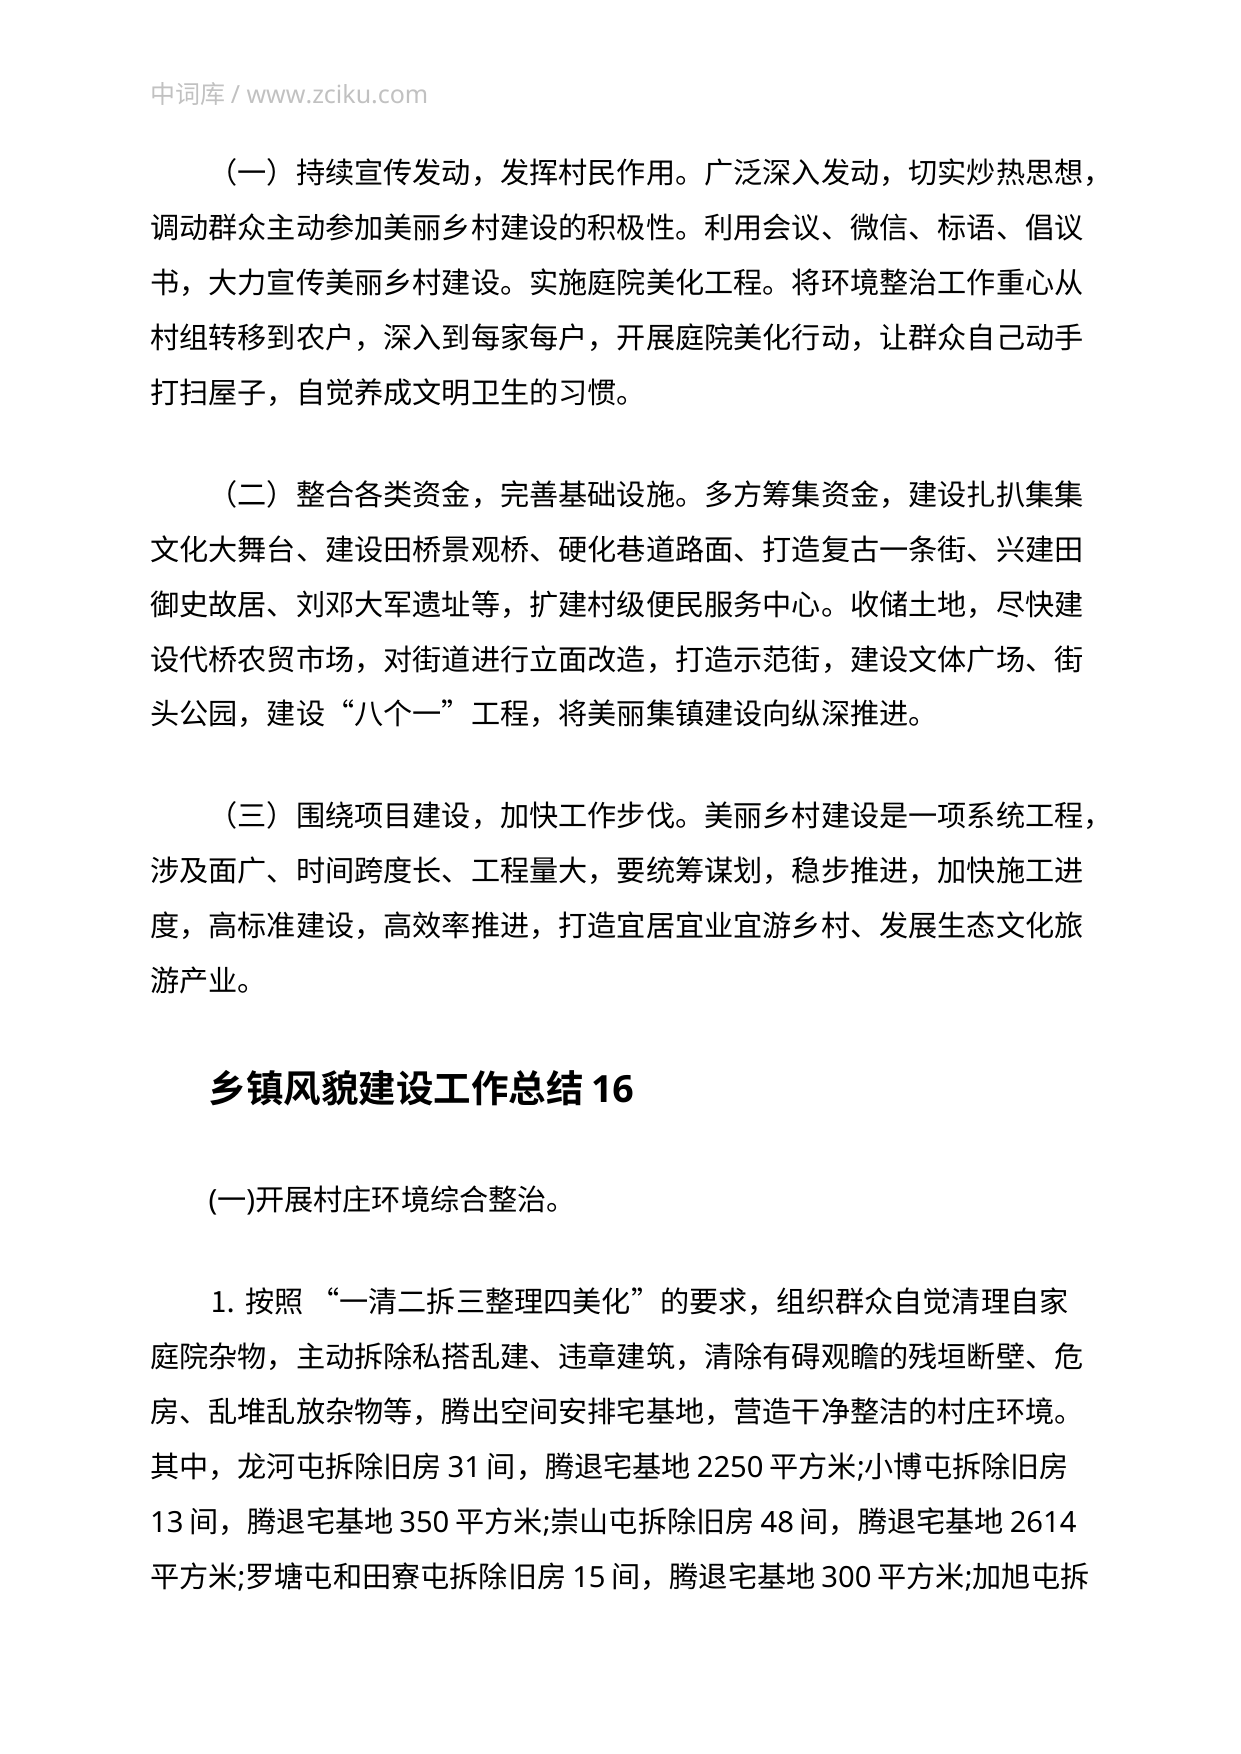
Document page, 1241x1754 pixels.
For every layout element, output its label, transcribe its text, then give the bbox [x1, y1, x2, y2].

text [150, 1279, 1090, 1596]
text （二）整合各类资金，完善基础设施。多方筹集资金，建设扎扒集集文化大舞台、建设田桥景观桥、硬化巷道路面、打造复古一条街、兴建田御史故居、刘邓大军遗址等，扩建村级便民服务中心。收储土地，尽快建设代桥农贸市场，对街道进行立面改造，打造示范街，建设文体广场、街头公园，建设“八个一”工程，将美丽集镇建设向纵深推进。 [150, 471, 1090, 733]
text （三）围绕项目建设，加快工作步伐。美丽乡村建设是一项系统工程，涉及面广、时间跨度长、工程量大，要统筹谋划，稳步推进，加快施工进度，高标准建设，高效率推进，打造宜居宜业宜游乡村、发展生态文化旅游产业。 [150, 793, 1090, 1000]
text （一）持续宣传发动，发挥村民作用。广泛深入发动，切实炒热思想，调动群众主动参加美丽乡村建设的积极性。利用会议、微信、标语、倡议书，大力宣传美丽乡村建设。实施庭院美化工程。将环境整治工作重心从村组转移到农户，深入到每家每户，开展庭院美化行动，让群众自己动手打扫屋子，自觉养成文明卫生的习惯。 [150, 150, 1090, 412]
text 乡镇风貌建设工作总结16 [150, 1059, 1090, 1114]
text (一)开展村庄环境综合整治。 [150, 1177, 1090, 1219]
